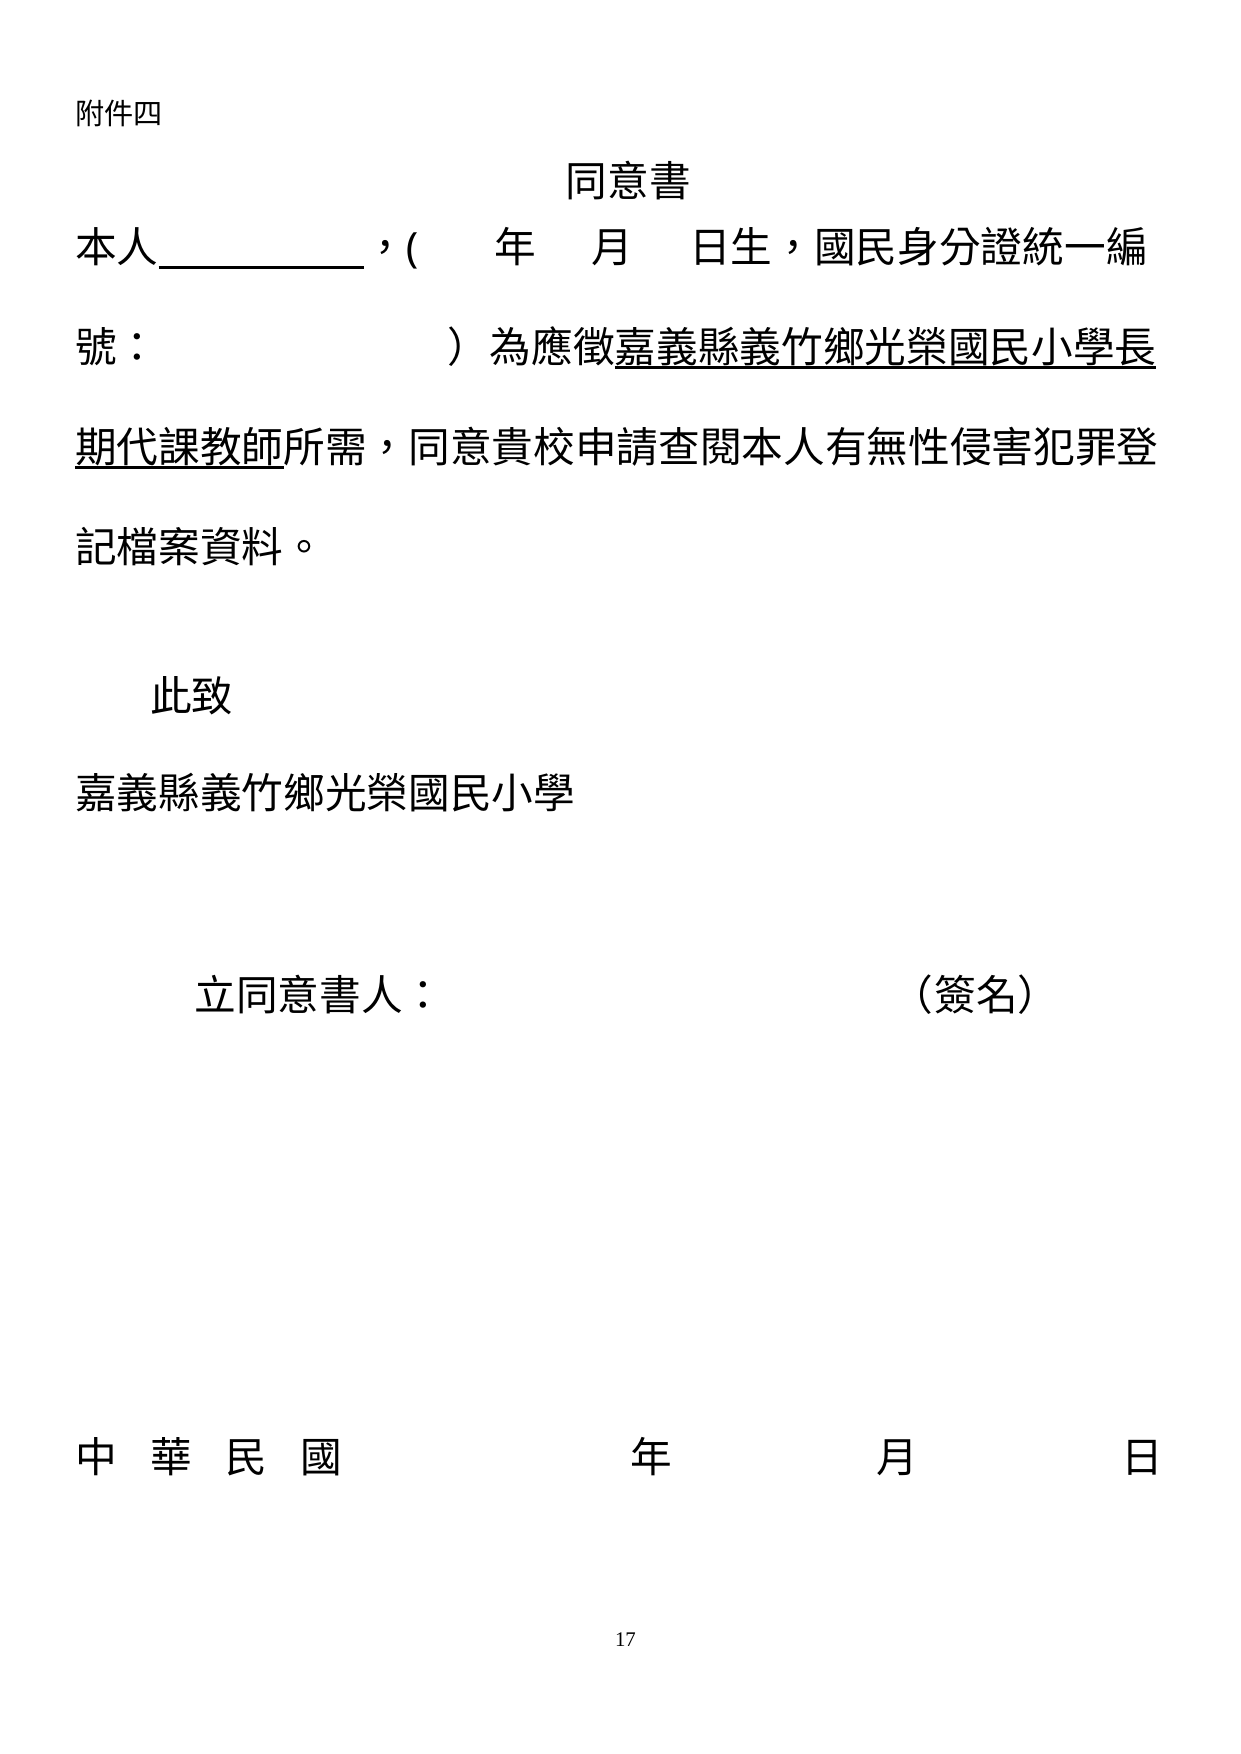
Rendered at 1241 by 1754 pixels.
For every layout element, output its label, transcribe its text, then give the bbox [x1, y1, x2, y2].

text 此致 [75, 660, 1165, 727]
text 中華民國 年 月 日 [75, 1421, 1165, 1487]
text 附件四 [75, 79, 1181, 145]
text 本人 ，( 年 月 日生，國民身分證統一編號： ）為應徵嘉義縣義竹鄉光榮國民小學長期代課教師所需，同意貴校申請查閱本人有無性侵害犯罪登記檔案資料。 [75, 212, 1165, 577]
text 立同意書人： （簽名） [75, 959, 1165, 1026]
text 同意書 [75, 145, 1181, 212]
text 嘉義縣義竹鄉光榮國民小學 [75, 757, 1165, 823]
